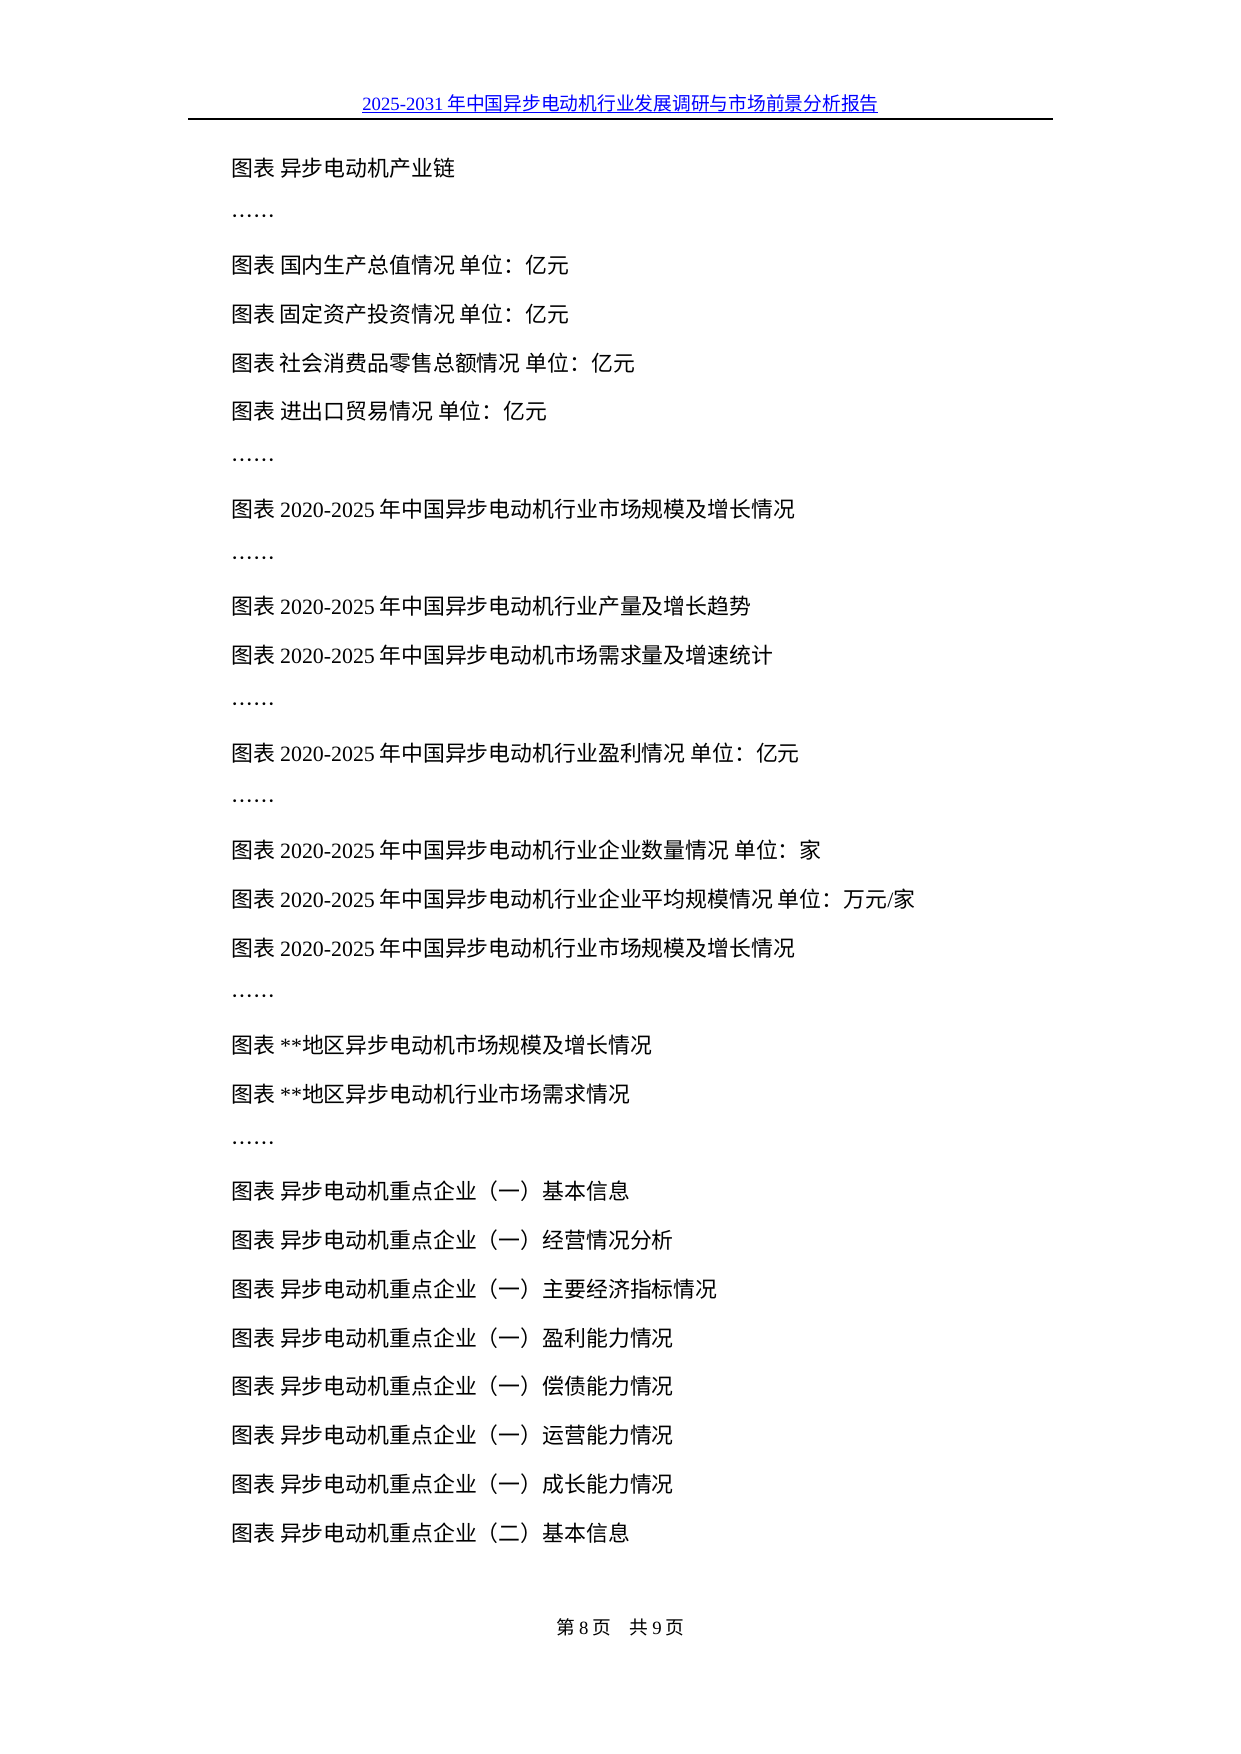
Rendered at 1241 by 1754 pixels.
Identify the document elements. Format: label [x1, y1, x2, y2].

text [187, 150, 1053, 1548]
